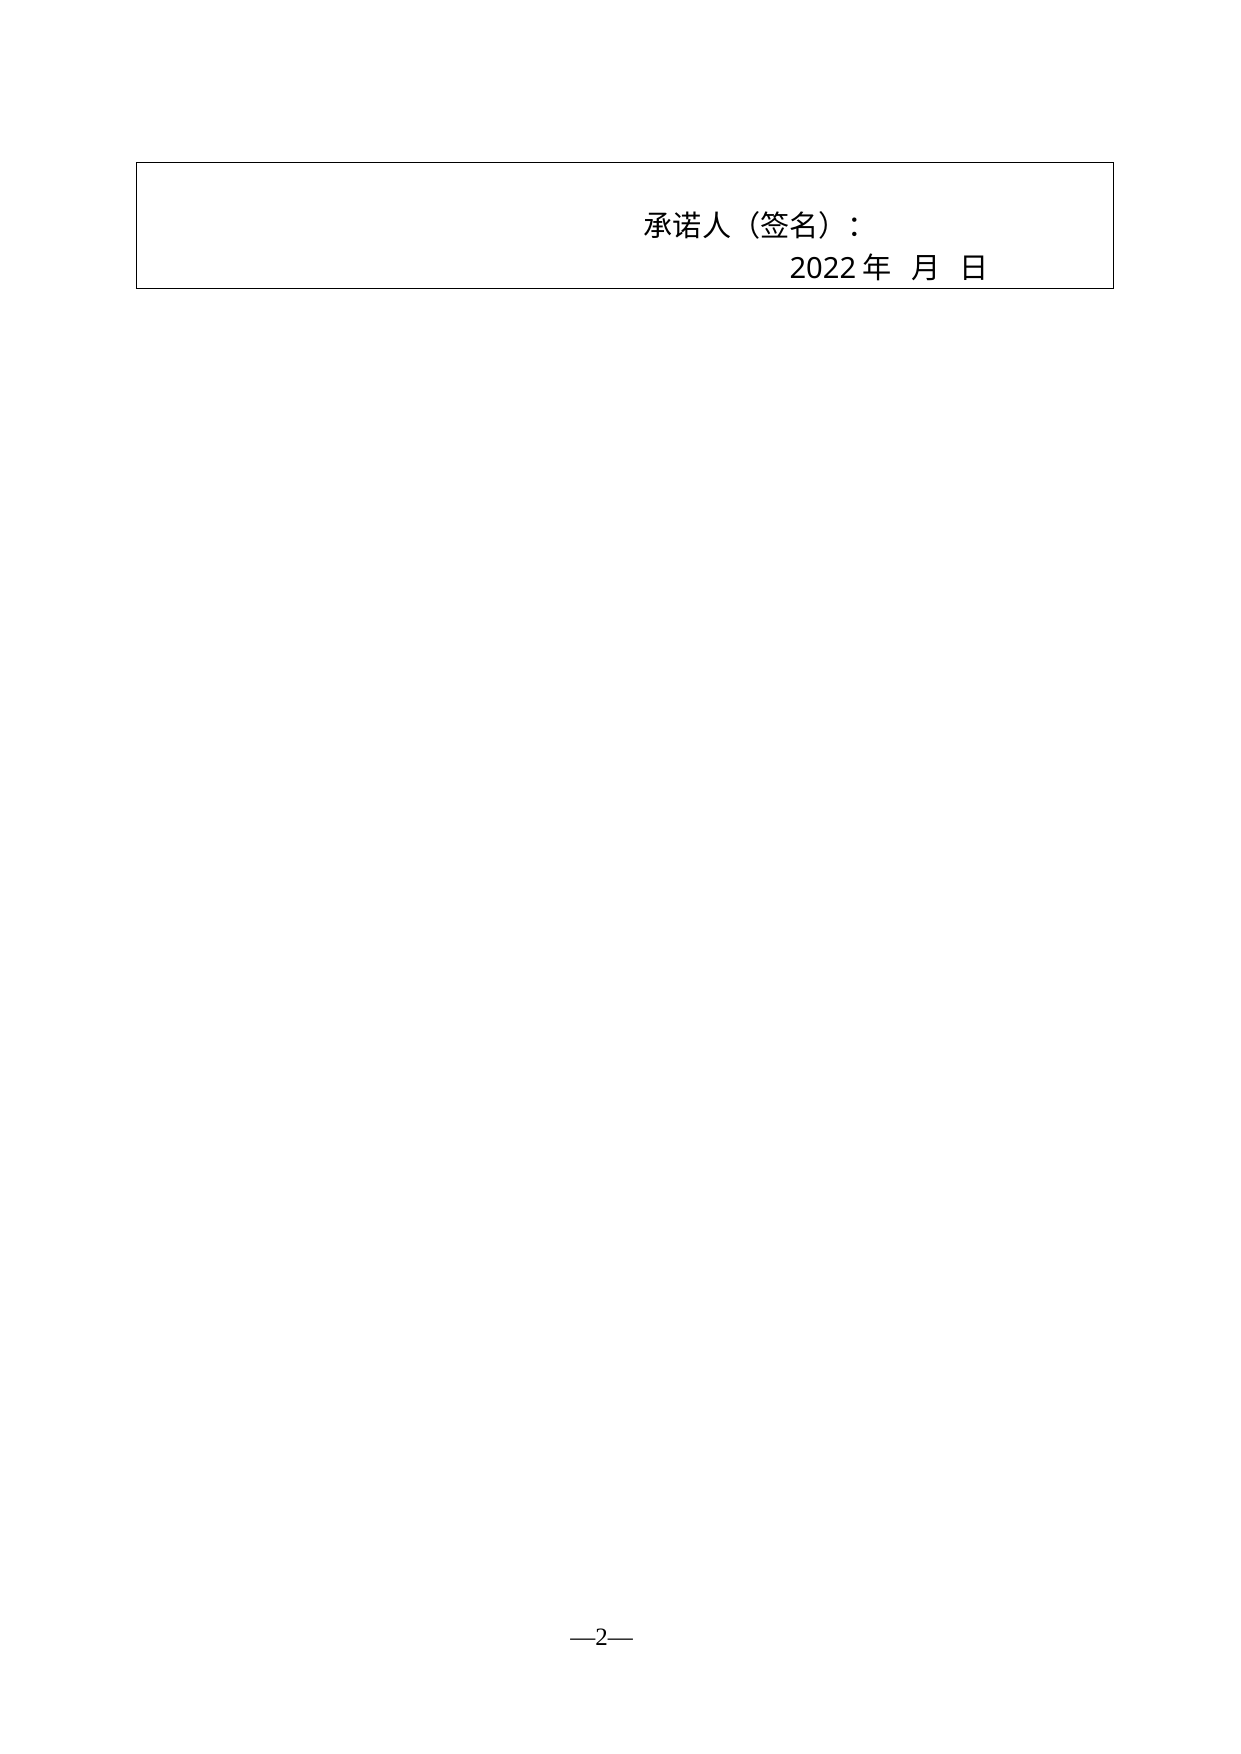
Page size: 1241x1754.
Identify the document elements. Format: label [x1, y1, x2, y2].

table_cell [137, 163, 1113, 287]
